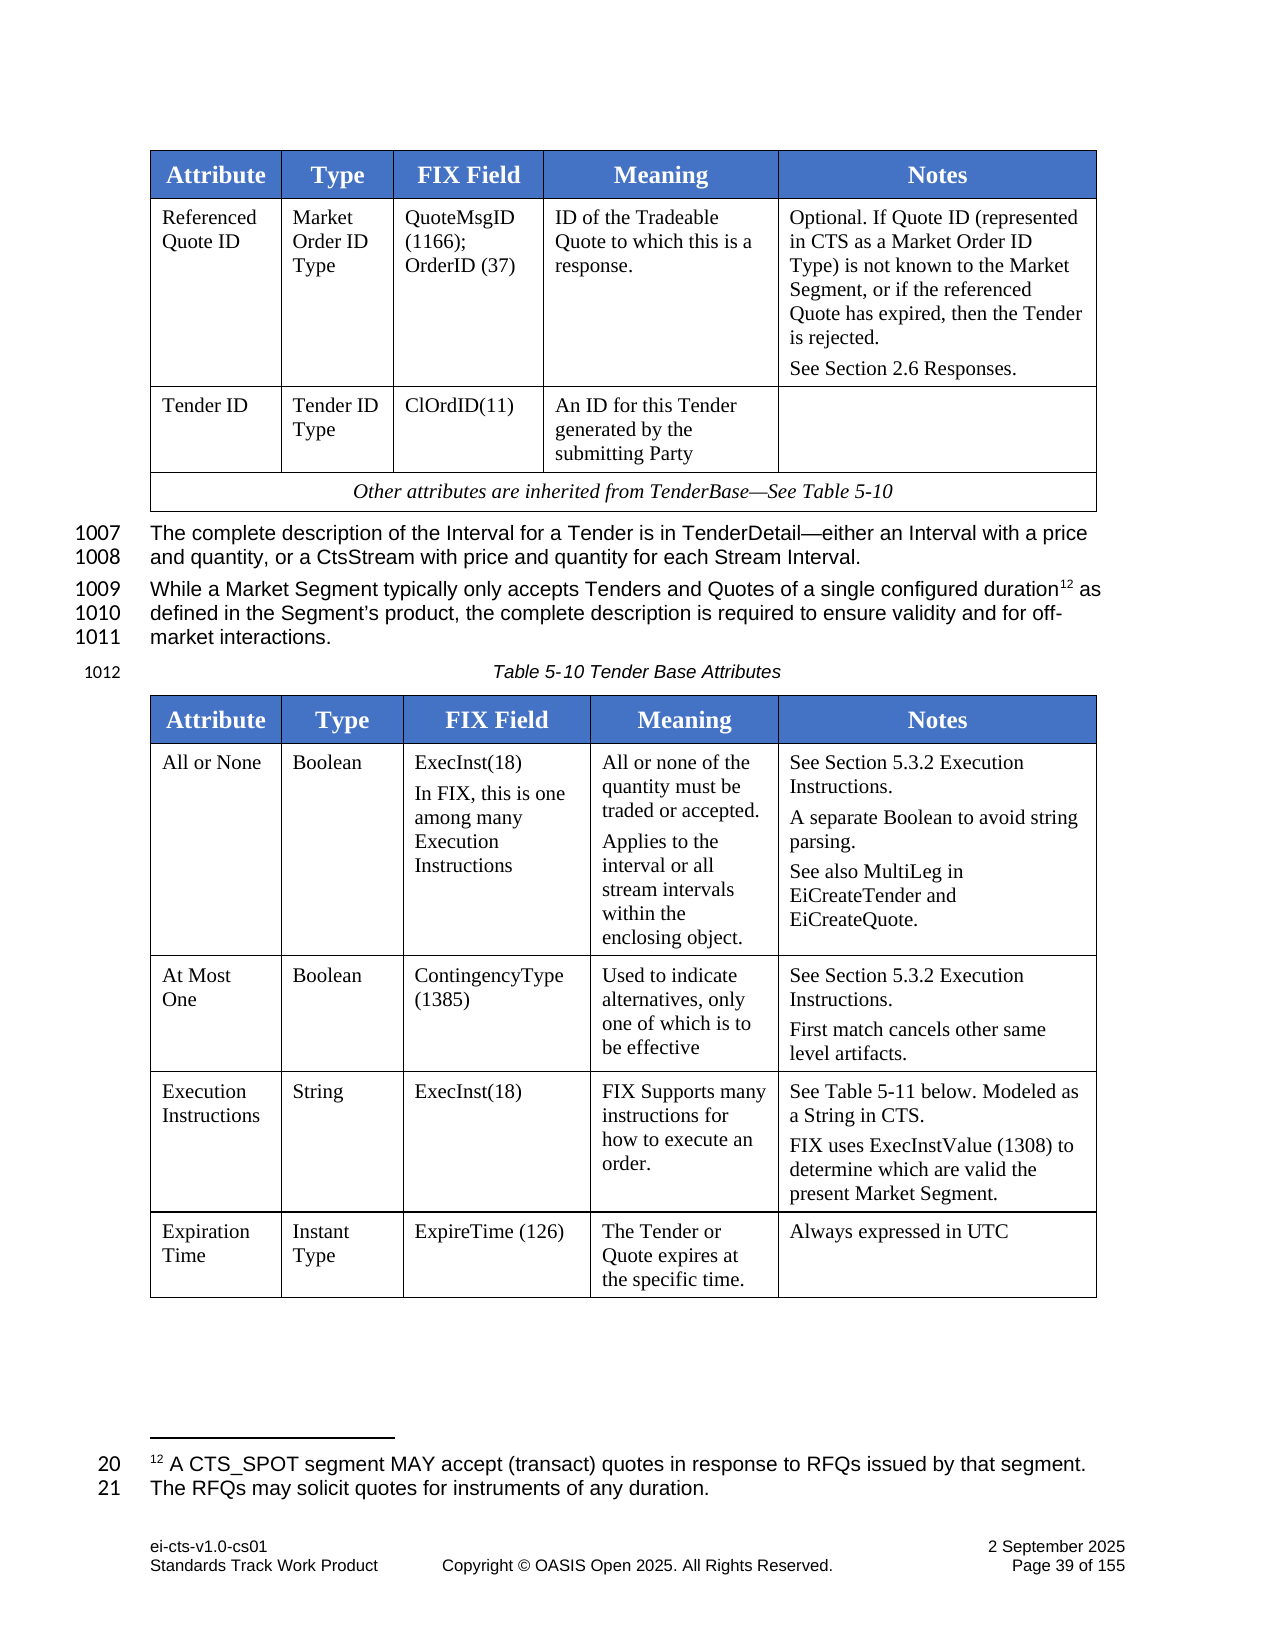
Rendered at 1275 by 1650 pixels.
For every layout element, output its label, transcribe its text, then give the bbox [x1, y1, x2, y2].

table_cell Always expressed in UTC [779, 1213, 1096, 1297]
table_cell [779, 387, 1096, 472]
table_header Notes [779, 151, 1096, 198]
table_header Type [282, 151, 393, 198]
table_cell At Most One [151, 956, 281, 1071]
table_cell Boolean [282, 744, 403, 955]
table_cell String [282, 1072, 403, 1211]
table_cell See Section 5.3.2 Execution Instructions. A separate Boolean to avoid string parsing. See also MultiLeg in EiCreateTender and EiCreateQuote. [779, 744, 1096, 955]
table_cell Market Order ID Type [282, 199, 393, 386]
table_header FIX Field [404, 696, 590, 743]
table_cell Execution Instructions [151, 1072, 281, 1211]
table_cell ContingencyType (1385) [404, 956, 590, 1071]
table_cell FIX Supports many instructions for how to execute an order. [591, 1072, 778, 1211]
table_cell See Section 5.3.2 Execution Instructions. First match cancels other same level artifacts. [779, 956, 1096, 1071]
table_cell All or none of the quantity must be traded or accepted. Applies to the interval or all stream intervals within the enclosing object. [591, 744, 778, 955]
table_cell Tender ID [151, 387, 281, 472]
table_cell The Tender or Quote expires at the specific time. [591, 1213, 778, 1297]
table_cell Tender ID Type [282, 387, 393, 472]
table_header Type [282, 696, 403, 743]
table_cell Expiration Time [151, 1213, 281, 1297]
table_cell ID of the Tradeable Quote to which this is a response. [544, 199, 778, 386]
table_header Meaning [591, 696, 778, 743]
table_cell Boolean [282, 956, 403, 1071]
table_header Notes [779, 696, 1096, 743]
table_cell ExecInst(18) In FIX, this is one among many Execution Instructions [404, 744, 590, 955]
table_header Meaning [544, 151, 778, 198]
table_cell All or None [151, 744, 281, 955]
table_cell QuoteMsgID (1166); OrderID (37) [394, 199, 543, 386]
table_header FIX Field [394, 151, 543, 198]
text While a Market Segment typically only accepts Tenders and Quotes of a single configured duration as defined in the Segment’s product, the complete description is required to ensure validity and for off-market interactions. [150, 577, 1125, 649]
table_cell ExecInst(18) [404, 1072, 590, 1211]
table_cell ClOrdID(11) [394, 387, 543, 472]
table_cell ExpireTime (126) [404, 1213, 590, 1297]
table_cell Optional. If Quote ID (represented in CTS as a Market Order ID Type) is not known to the Market Segment, or if the referenced Quote has expired, then the Tender is rejected. See Section 2.6 Responses. [779, 199, 1096, 386]
table_header Attribute [151, 696, 281, 743]
table_cell Instant Type [282, 1213, 403, 1297]
table_cell An ID for this Tender generated by the submitting Party [544, 387, 778, 472]
text The complete description of the Interval for a Tender is in TenderDetail—either an Interval with a price and quantity, or a CtsStream with price and quantity for each Stream Interval. [150, 521, 1125, 568]
table_cell Used to indicate alternatives, only one of which is to be effective [591, 956, 778, 1071]
table_header Attribute [151, 151, 281, 198]
table_cell See Table 5-4 below. Modeled as a String in CTS. FIX uses ExecInstValue (1308) to determine which are valid the present Market Segment. [779, 1072, 1096, 1211]
table_cell Referenced Quote ID [151, 199, 281, 386]
